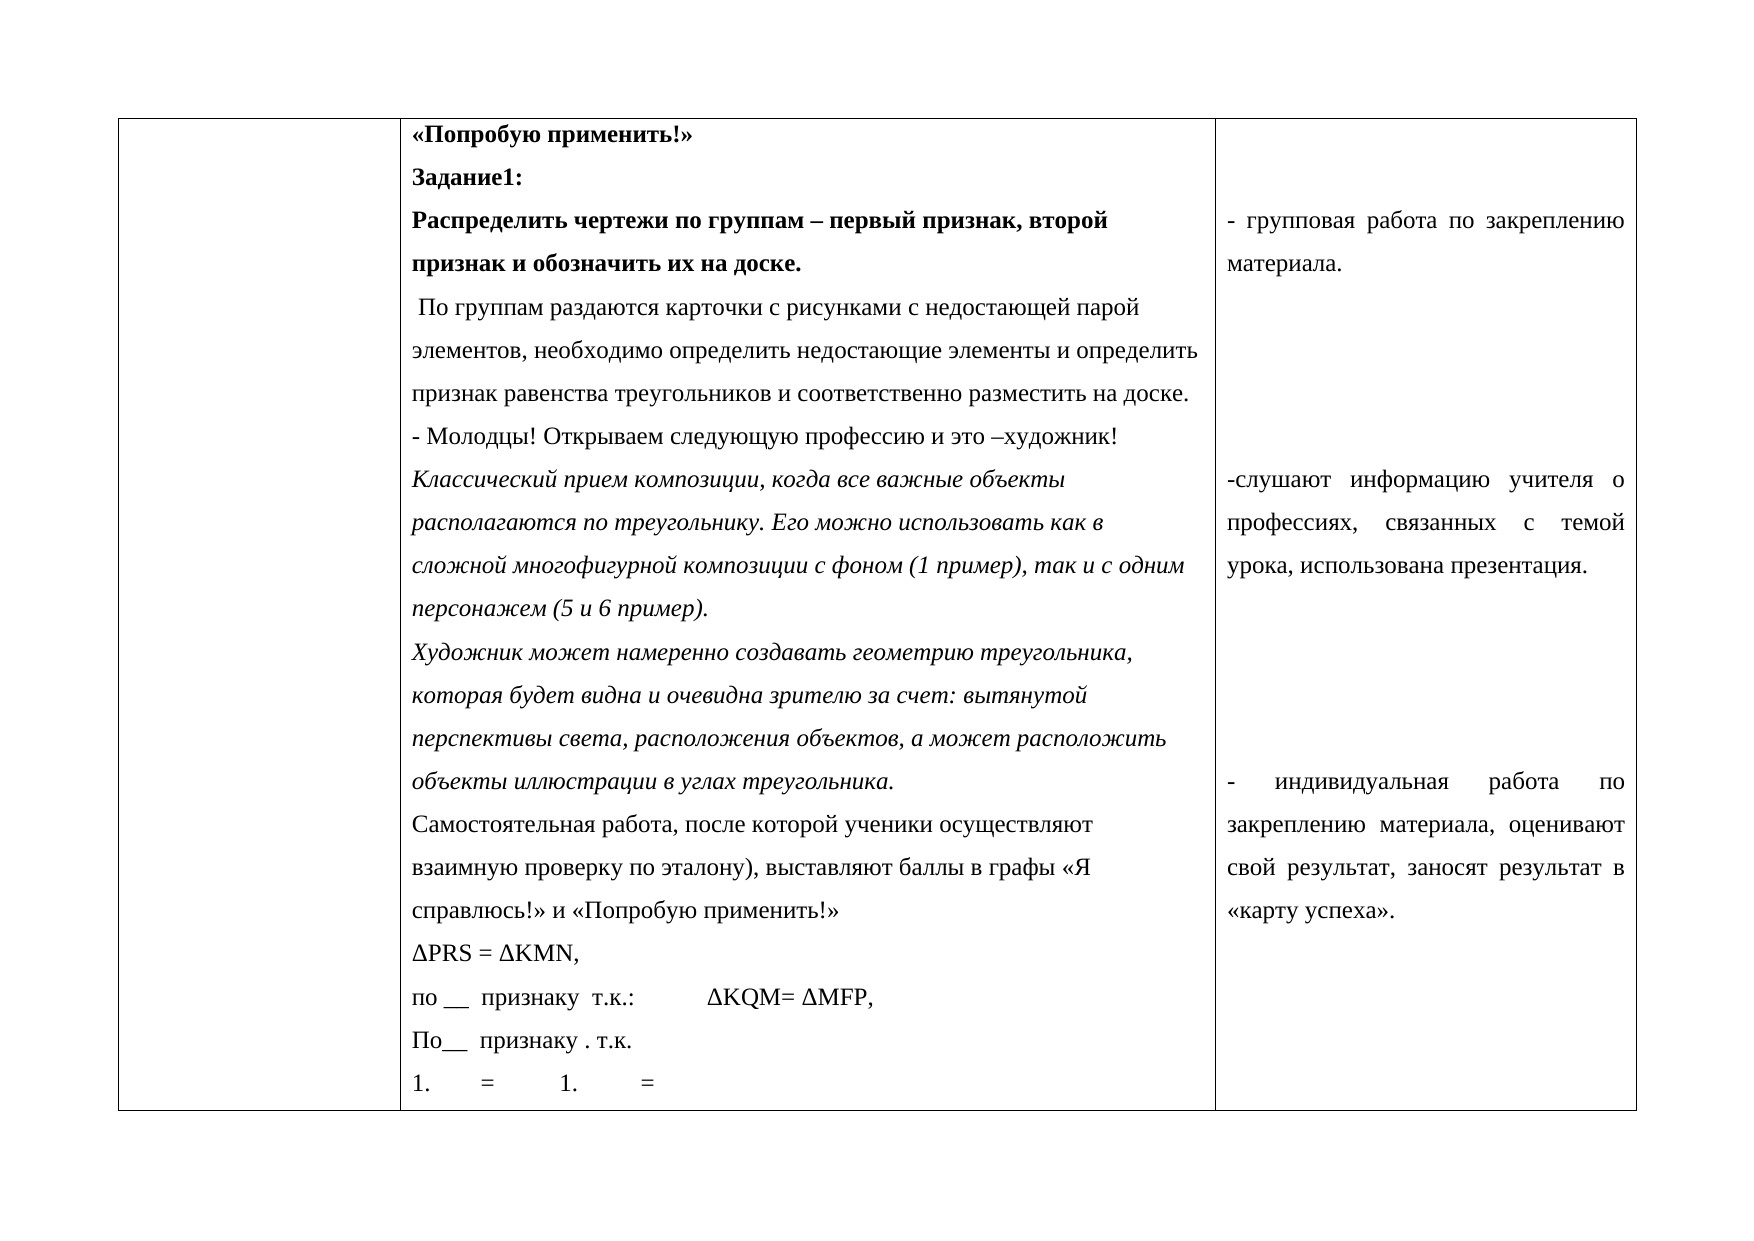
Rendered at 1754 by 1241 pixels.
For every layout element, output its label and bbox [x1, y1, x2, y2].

table_cell [119, 119, 400, 1110]
table_cell [401, 119, 1215, 1110]
table_cell [1216, 119, 1636, 1110]
